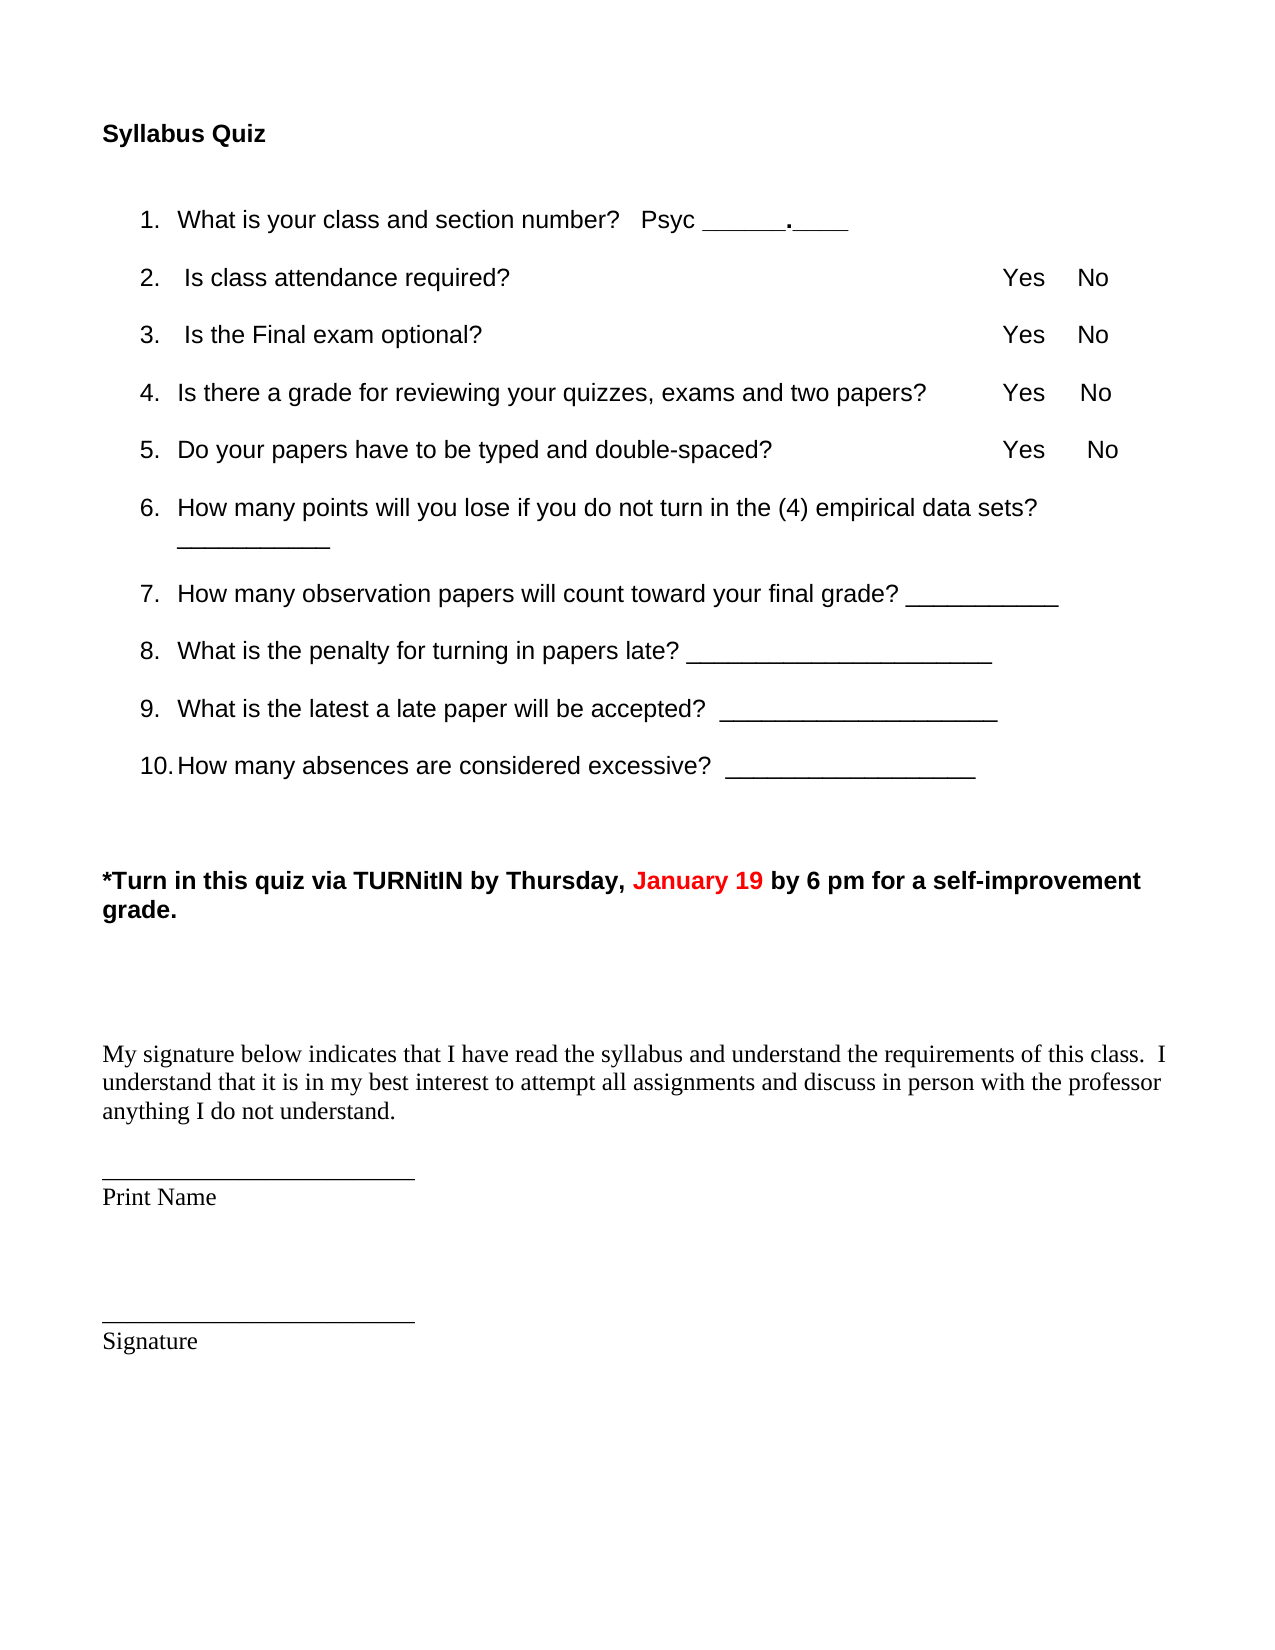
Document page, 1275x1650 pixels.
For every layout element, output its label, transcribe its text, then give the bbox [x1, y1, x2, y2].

list Is the Final exam optional? Yes No [139, 320, 1173, 349]
list How many observation papers will count toward your final grade? ___________ [139, 579, 1173, 607]
text _________________________ [102, 1154, 1173, 1182]
list What is your class and section number? Psyc ______.____ [139, 205, 1173, 234]
list Is there a grade for reviewing your quizzes, exams and two papers? Yes No [139, 377, 1173, 406]
list How many absences are considered excessive? __________________ [139, 751, 1173, 780]
text _________________________ [102, 1297, 1173, 1326]
list Do your papers have to be typed and double-spaced? Yes No [139, 435, 1173, 464]
list What is the penalty for turning in papers late? ______________________ [139, 636, 1173, 665]
text *Turn in this quiz via TURNitIN by Thursday, January 19 by 6 pm for a self-improvement grade. [102, 866, 1173, 924]
text Syllabus Quiz [102, 119, 1173, 147]
text Print Name [102, 1182, 1173, 1211]
list How many points will you lose if you do not turn in the (4) empirical data sets? ___________ [139, 492, 1173, 550]
text Signature [102, 1326, 1173, 1355]
list What is the latest a late paper will be accepted? ____________________ [139, 694, 1173, 722]
text My signature below indicates that I have read the syllabus and understand the requirements of this class. I understand that it is in my best interest to attempt all assignments and discuss in person with the professor anything I do not understand. [102, 1039, 1173, 1125]
list Is class attendance required? Yes No [139, 262, 1173, 291]
